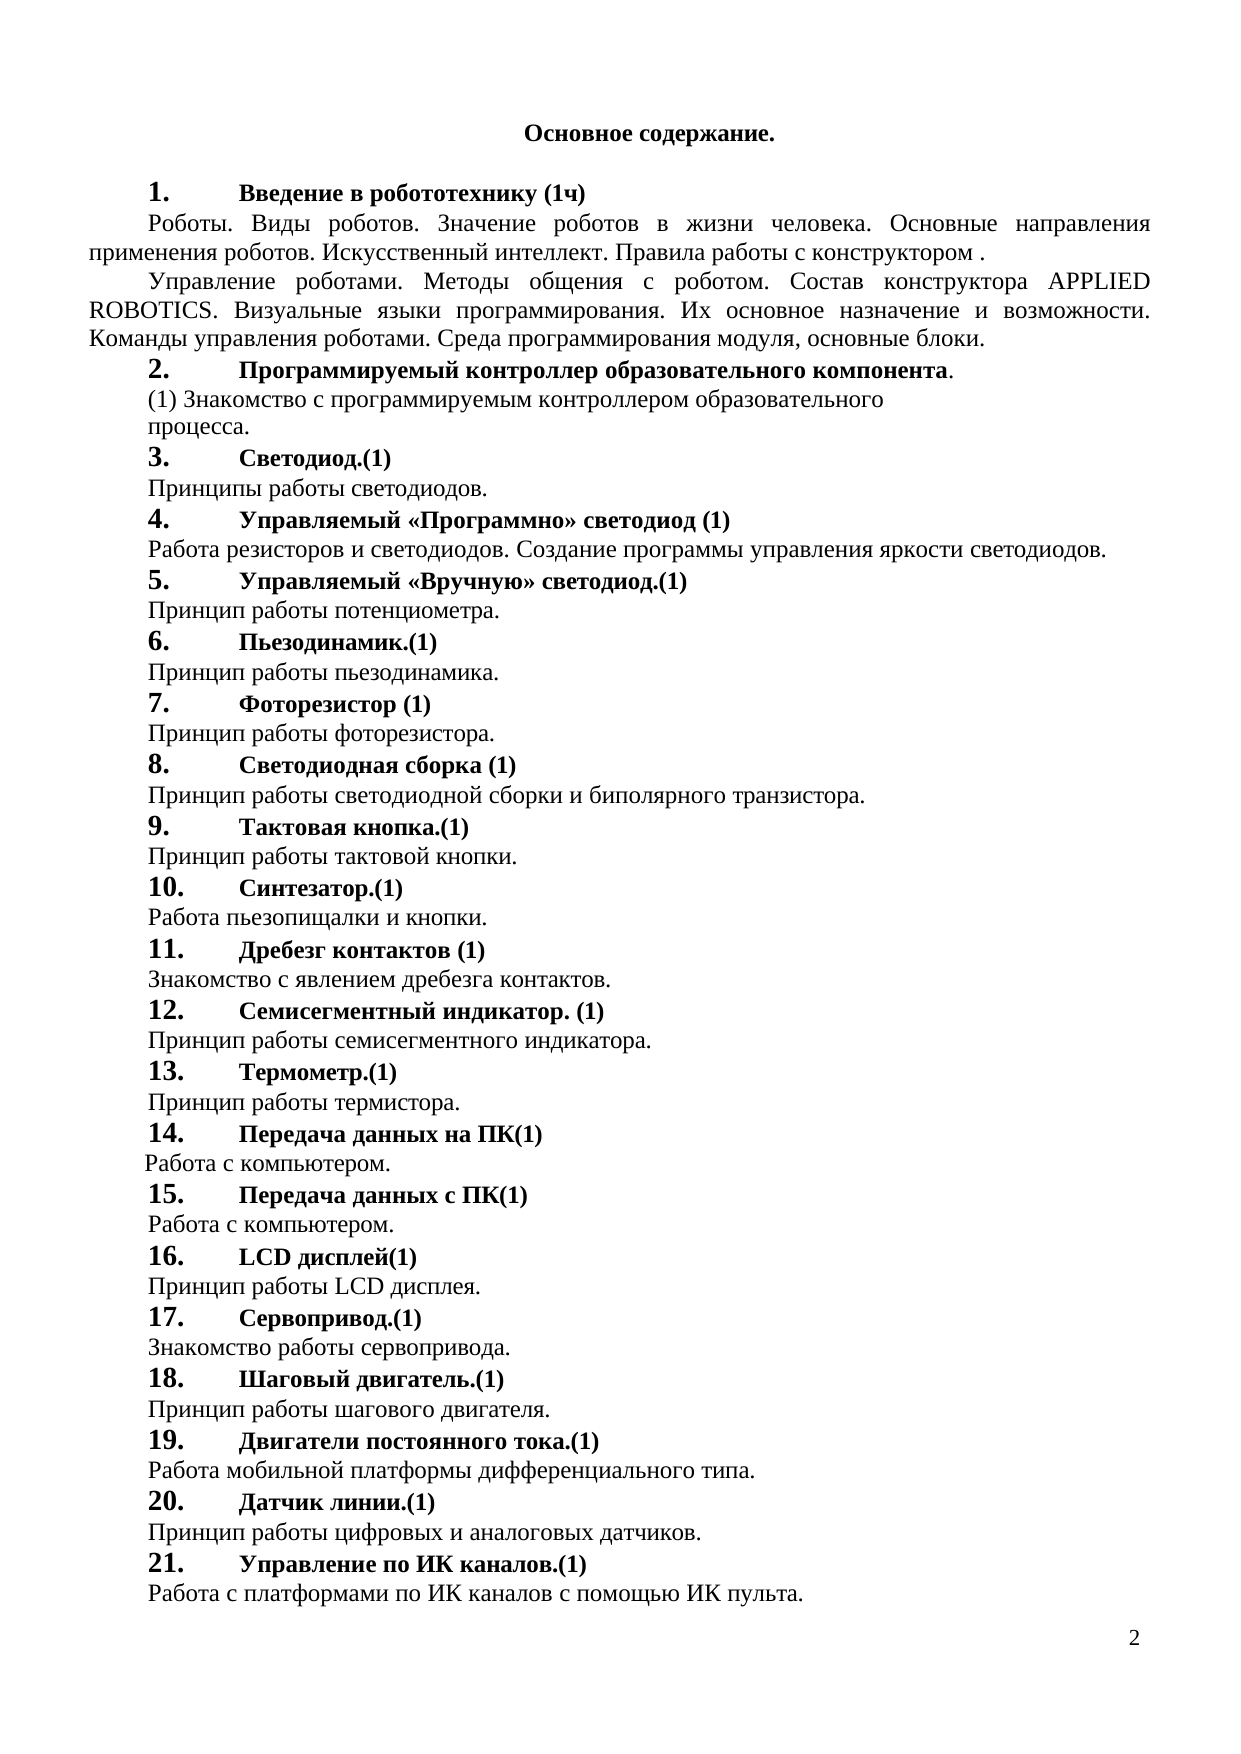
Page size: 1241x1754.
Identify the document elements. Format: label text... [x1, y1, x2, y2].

subtitle Передача данных с ПК(1) [148, 1177, 1169, 1210]
text Знакомство с явлением дребезга контактов. [148, 965, 1169, 993]
text Знакомство работы сервопривода. [148, 1333, 1169, 1361]
subtitle Синтезатор.(1) [148, 870, 1169, 903]
list Программируемый контроллер образовательного компонента. (1) Знакомство с программируемым контроллером образовательного процесса. [148, 353, 986, 440]
text Работа пьезопищалки и кнопки. [148, 903, 1169, 931]
text Принцип работы цифровых и аналоговых датчиков. [148, 1517, 1169, 1546]
subtitle Двигатели постоянного тока.(1) [148, 1423, 1169, 1456]
subtitle Светодиодная сборка (1) [148, 747, 1169, 781]
text Принцип работы пьезодинамика. [148, 657, 1169, 686]
text Работа резисторов и светодиодов. Создание программы управления яркости светодиодов. [148, 535, 1169, 563]
subtitle Передача данных на ПК(1) [148, 1116, 1169, 1149]
text Принцип работы светодиодной сборки и биполярного транзистора. [148, 781, 1169, 809]
subtitle Пьезодинамик.(1) [148, 624, 1169, 657]
text Работа мобильной платформы дифференциального типа. [148, 1456, 1169, 1484]
text Принцип работы LCD дисплея. [148, 1272, 1169, 1300]
text Принцип работы шагового двигателя. [148, 1394, 1169, 1423]
subtitle Фоторезистор (1) [148, 686, 1169, 719]
text Принципы работы светодиодов. [148, 473, 1169, 502]
subtitle Дребезг контактов (1) [148, 932, 1169, 965]
text Принцип работы фоторезистора. [148, 719, 1169, 747]
subtitle LCD дисплей(1) [148, 1239, 1169, 1272]
subtitle Датчик линии.(1) [148, 1484, 1169, 1517]
text Принцип работы тактовой кнопки. [148, 842, 1169, 870]
subtitle Управление по ИК каналов.(1) [148, 1546, 1169, 1579]
text Управление роботами. Методы общения с роботом. Состав конструктора APPLIED ROBOTICS. Визуальные языки программирования. Их основное назначение и возможности. Команды управления роботами. Среда программирования модуля, основные блоки. [89, 266, 1152, 352]
subtitle Светодиод.(1) [148, 440, 1169, 473]
text Роботы. Виды роботов. Значение роботов в жизни человека. Основные направления применения роботов. Искусственный интеллект. Правила работы с конструктором . [89, 208, 1152, 266]
text Принцип работы потенциометра. [148, 596, 1169, 624]
subtitle Термометр.(1) [148, 1054, 1169, 1087]
text Работа с компьютером. [144, 1149, 1169, 1177]
subtitle Сервопривод.(1) [148, 1300, 1169, 1333]
text Работа с компьютером. [148, 1210, 1169, 1238]
subtitle Управляемый «Программно» светодиод (1) [148, 502, 1169, 535]
list Введение в робототехнику (1ч) [148, 175, 1169, 208]
subtitle Управляемый «Вручную» светодиод.(1) [148, 563, 1169, 596]
subtitle Тактовая кнопка.(1) [148, 809, 1169, 842]
subtitle Основное содержание. [130, 118, 1169, 147]
text Работа с платформами по ИК каналов с помощью ИК пульта. [148, 1579, 1169, 1607]
subtitle Шаговый двигатель.(1) [148, 1361, 1169, 1394]
text Принцип работы термистора. [148, 1087, 1169, 1116]
subtitle Семисегментный индикатор. (1) [148, 993, 1169, 1026]
text Принцип работы семисегментного индикатора. [148, 1026, 1169, 1054]
